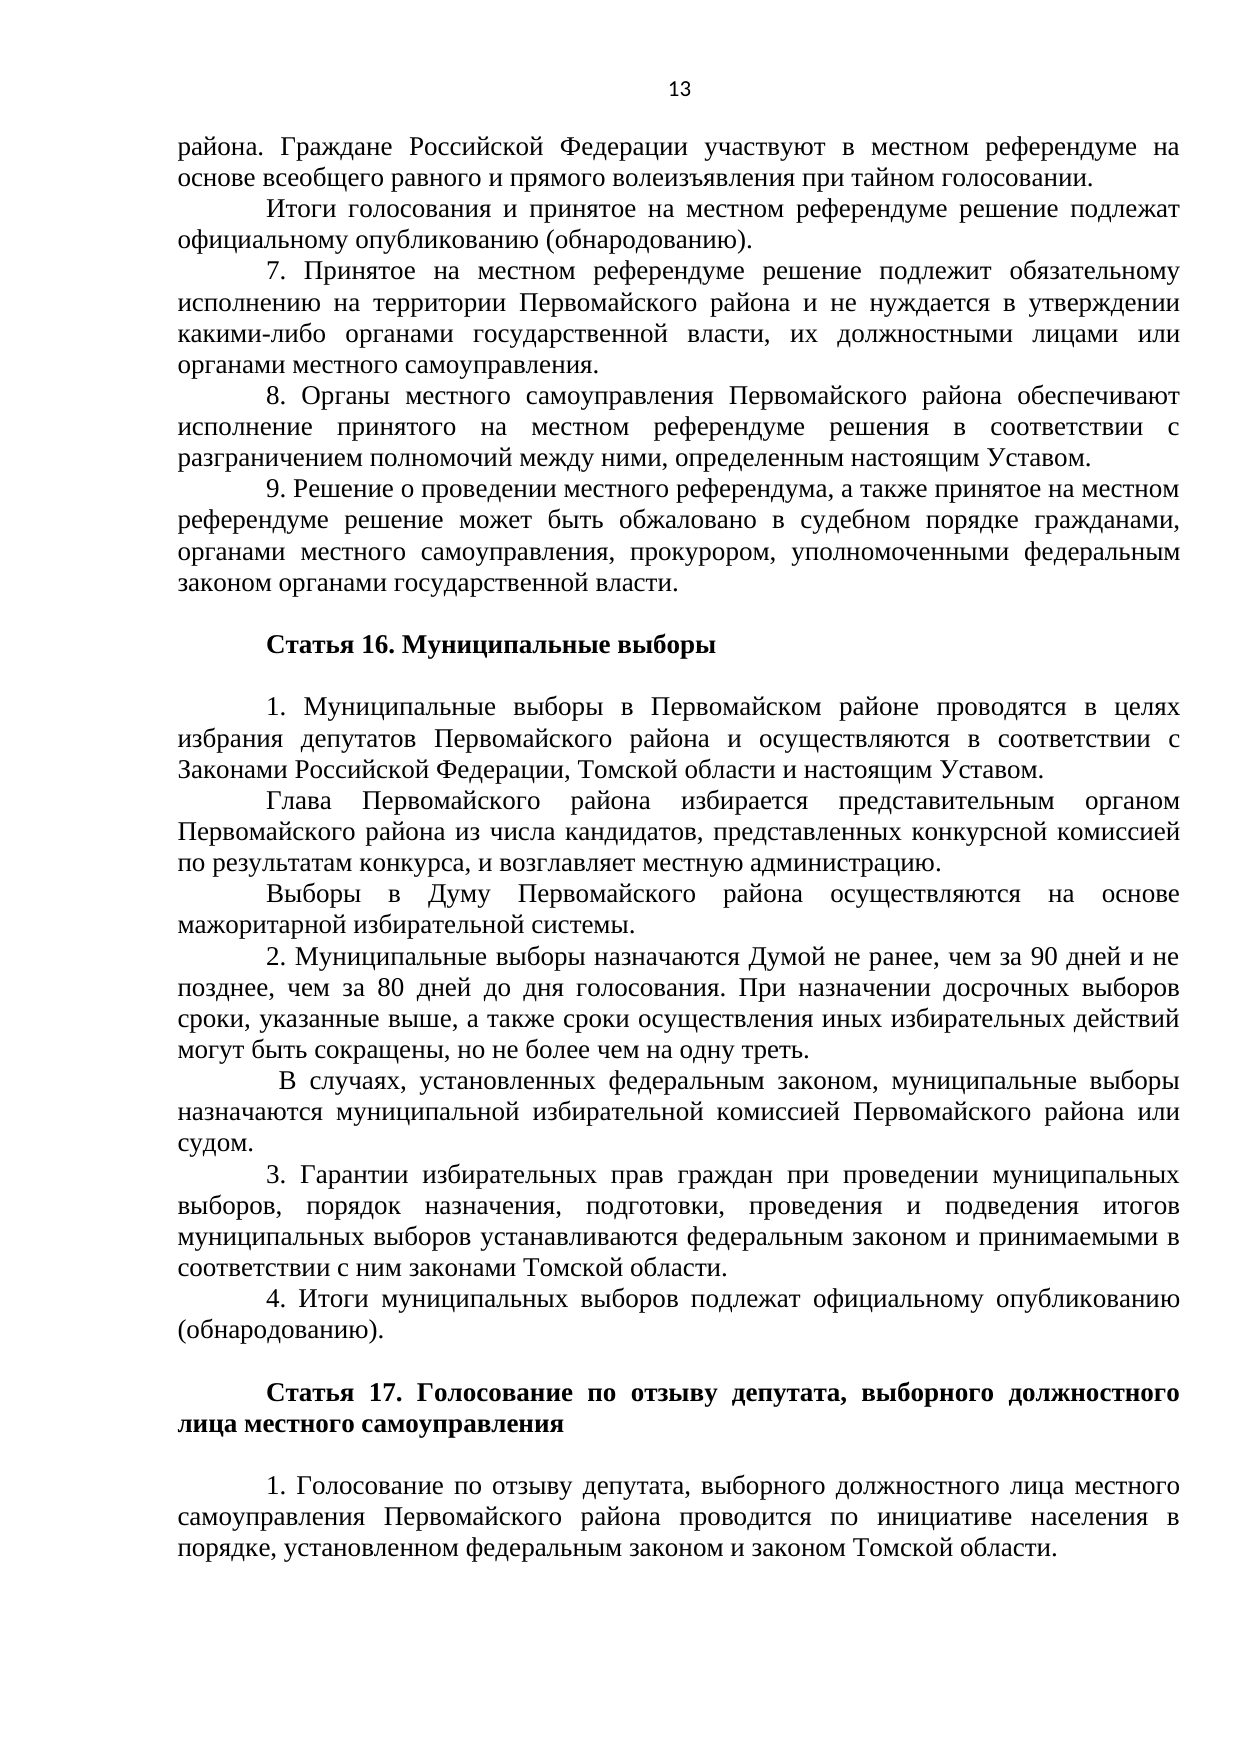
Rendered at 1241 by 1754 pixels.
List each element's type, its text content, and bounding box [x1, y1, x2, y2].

text 4. Итоги муниципальных выборов подлежат официальному опубликованию (обнародованию). [177, 1282, 1181, 1344]
text 9. Решение о проведении местного референдума, а также принятое на местном референдуме решение может быть обжаловано в судебном порядке гражданами, органами местного самоуправления, прокурором, уполномоченными федеральным законом органами государственной власти. [177, 472, 1181, 597]
text Глава Первомайского района избирается представительным органом Первомайского района из числа кандидатов, представленных конкурсной комиссией по результатам конкурса, и возглавляет местную администрацию. [177, 784, 1181, 877]
text 3. Гарантии избирательных прав граждан при проведении муниципальных выборов, порядок назначения, подготовки, проведения и подведения итогов муниципальных выборов устанавливаются федеральным законом и принимаемыми в соответствии с ним законами Томской области. [177, 1158, 1181, 1282]
text 1. Муниципальные выборы в Первомайском районе проводятся в целях избрания депутатов Первомайского района и осуществляются в соответствии с Законами Российской Федерации, Томской области и настоящим Уставом. [177, 691, 1181, 784]
text 2. Муниципальные выборы назначаются Думой не ранее, чем за 90 дней и не позднее, чем за 80 дней до дня голосования. При назначении досрочных выборов сроки, указанные выше, а также сроки осуществления иных избирательных действий могут быть сокращены, но не более чем на одну треть. [177, 940, 1181, 1064]
text 1. Голосование по отзыву депутата, выборного должностного лица местного самоуправления Первомайского района проводится по инициативе населения в порядке, установленном федеральным законом и законом Томской области. [177, 1469, 1181, 1563]
text В случаях, установленных федеральным законом, муниципальные выборы назначаются муниципальной избирательной комиссией Первомайского района или судом. [177, 1064, 1181, 1158]
text Итоги голосования и принятое на местном референдуме решение подлежат официальному опубликованию (обнародованию). [177, 192, 1181, 254]
subtitle Статья 16. Муниципальные выборы [177, 628, 1181, 659]
text Статья 17. Голосование по отзыву депутата, выборного должностного лица местного самоуправления [177, 1376, 1181, 1438]
text 8. Органы местного самоуправления Первомайского района обеспечивают исполнение принятого на местном референдуме решения в соответствии с разграничением полномочий между ними, определенным настоящим Уставом. [177, 379, 1181, 472]
text Выборы в Думу Первомайского района осуществляются на основе мажоритарной избирательной системы. [177, 877, 1181, 940]
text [177, 130, 1181, 192]
text 7. Принятое на местном референдуме решение подлежит обязательному исполнению на территории Первомайского района и не нуждается в утверждении какими-либо органами государственной власти, их должностными лицами или органами местного самоуправления. [177, 254, 1181, 379]
